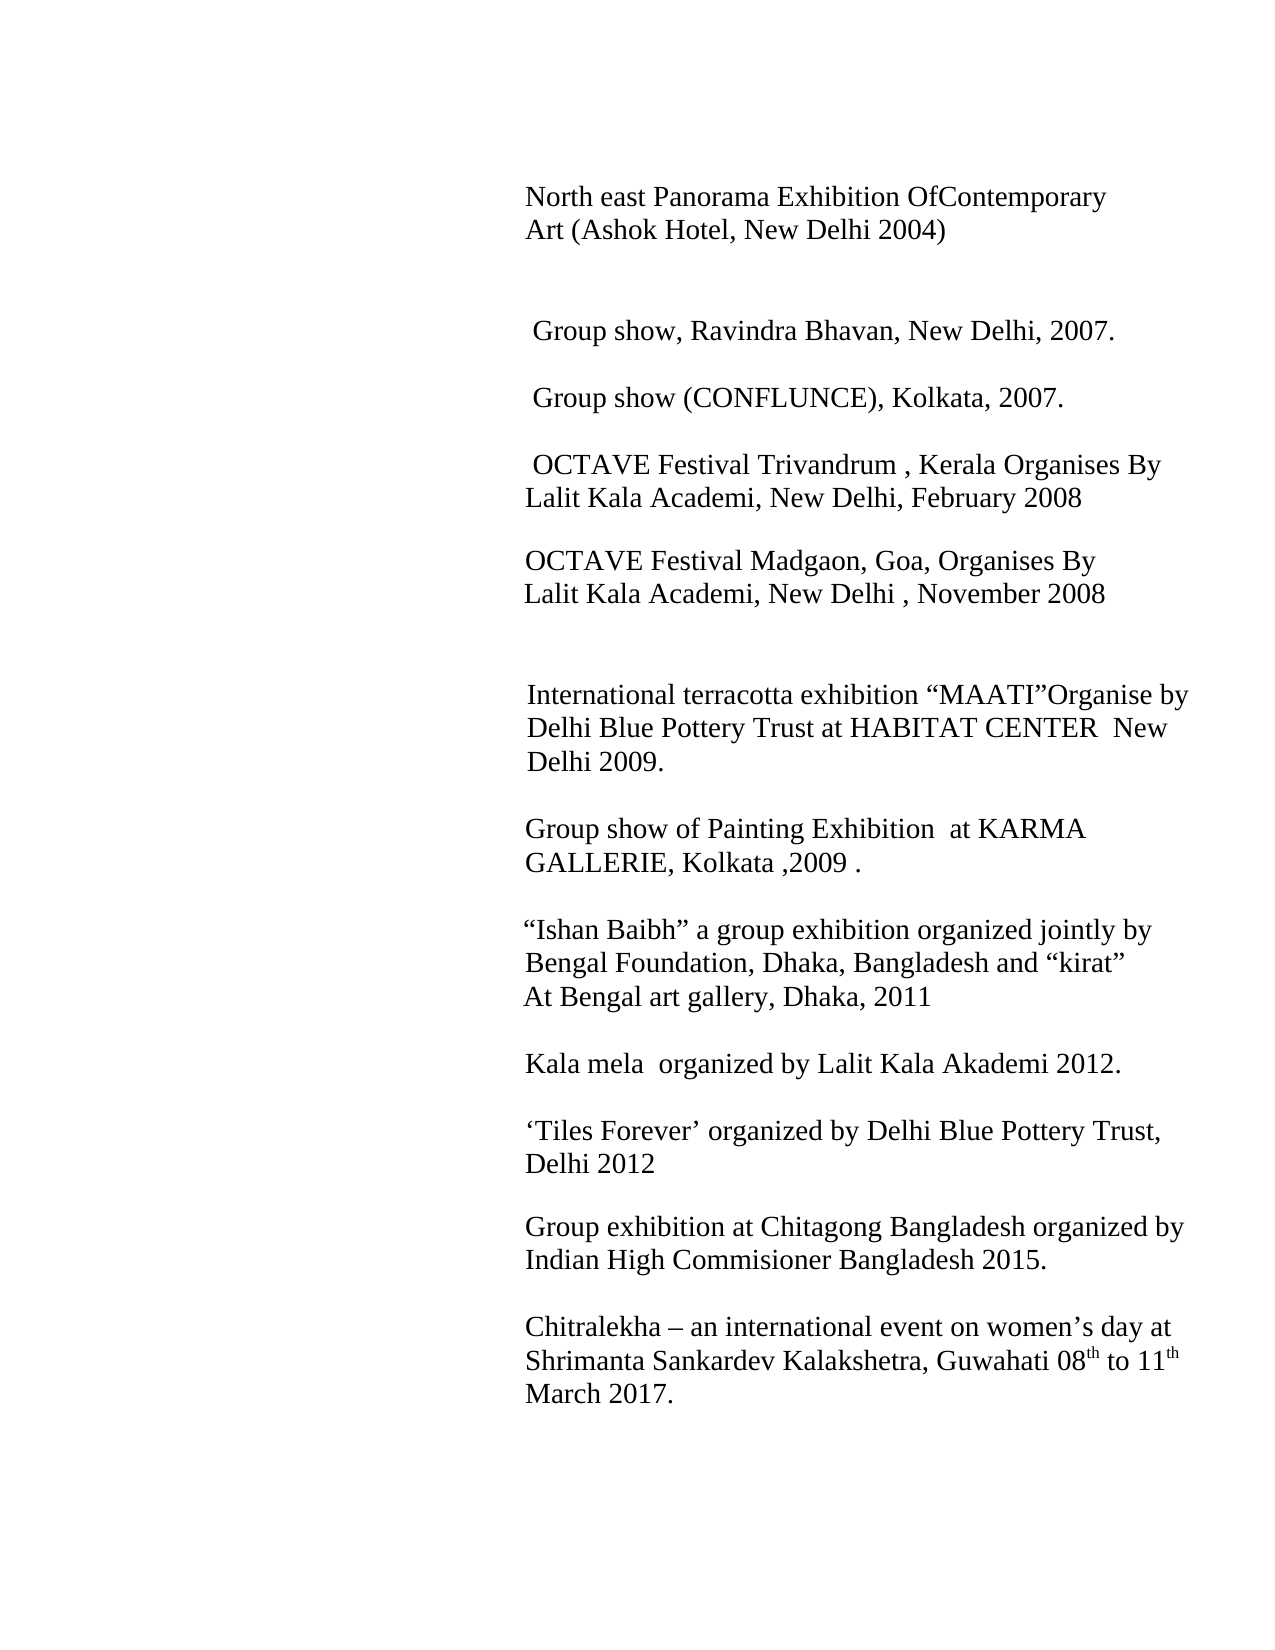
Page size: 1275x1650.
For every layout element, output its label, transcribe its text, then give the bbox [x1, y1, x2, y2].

text Bengal Foundation, Dhaka, Bangladesh and “kirat” [150, 945, 1191, 979]
text Lalit Kala Academi, New Delhi, February 2008 [450, 481, 1191, 514]
text ‘Tiles Forever’ organized by Delhi Blue Pottery Trust, Delhi 2012 [525, 1113, 1191, 1180]
text Group exhibition at Chitagong Bangladesh organized by Indian High Commisioner Bangladesh 2015. [525, 1209, 1191, 1276]
text International terracotta exhibition “MAATI”Organise by Delhi Blue Pottery Trust at HABITAT CENTER New Delhi 2009. [527, 677, 1191, 778]
text Kala mela organized by Lalit Kala Akademi 2012. [150, 1046, 1191, 1079]
text Chitralekha – an international event on women’s day at Shrimanta Sankardev Kalakshetra, Guwahati 08th to 11th March 2017. [525, 1309, 1191, 1410]
text OCTAVE Festival Trivandrum , Kerala Organises By [150, 447, 1191, 481]
text North east Panorama Exhibition OfContemporary [150, 179, 1191, 212]
text Group show, Ravindra Bhavan, New Delhi, 2007. [150, 313, 1191, 346]
text Group show of Painting Exhibition at KARMA GALLERIE, Kolkata ,2009 . [525, 811, 1191, 878]
text Lalit Kala Academi, New Delhi , November 2008 [448, 576, 1191, 610]
text Art (Ashok Hotel, New Delhi 2004) [150, 212, 1191, 246]
text OCTAVE Festival Madgaon, Goa, Organises By [150, 543, 1191, 576]
text At Bengal art gallery, Dhaka, 2011 [150, 979, 1191, 1012]
text Group show (CONFLUNCE), Kolkata, 2007. [150, 380, 1191, 413]
text “Ishan Baibh” a group exhibition organized jointly by [375, 912, 1191, 945]
